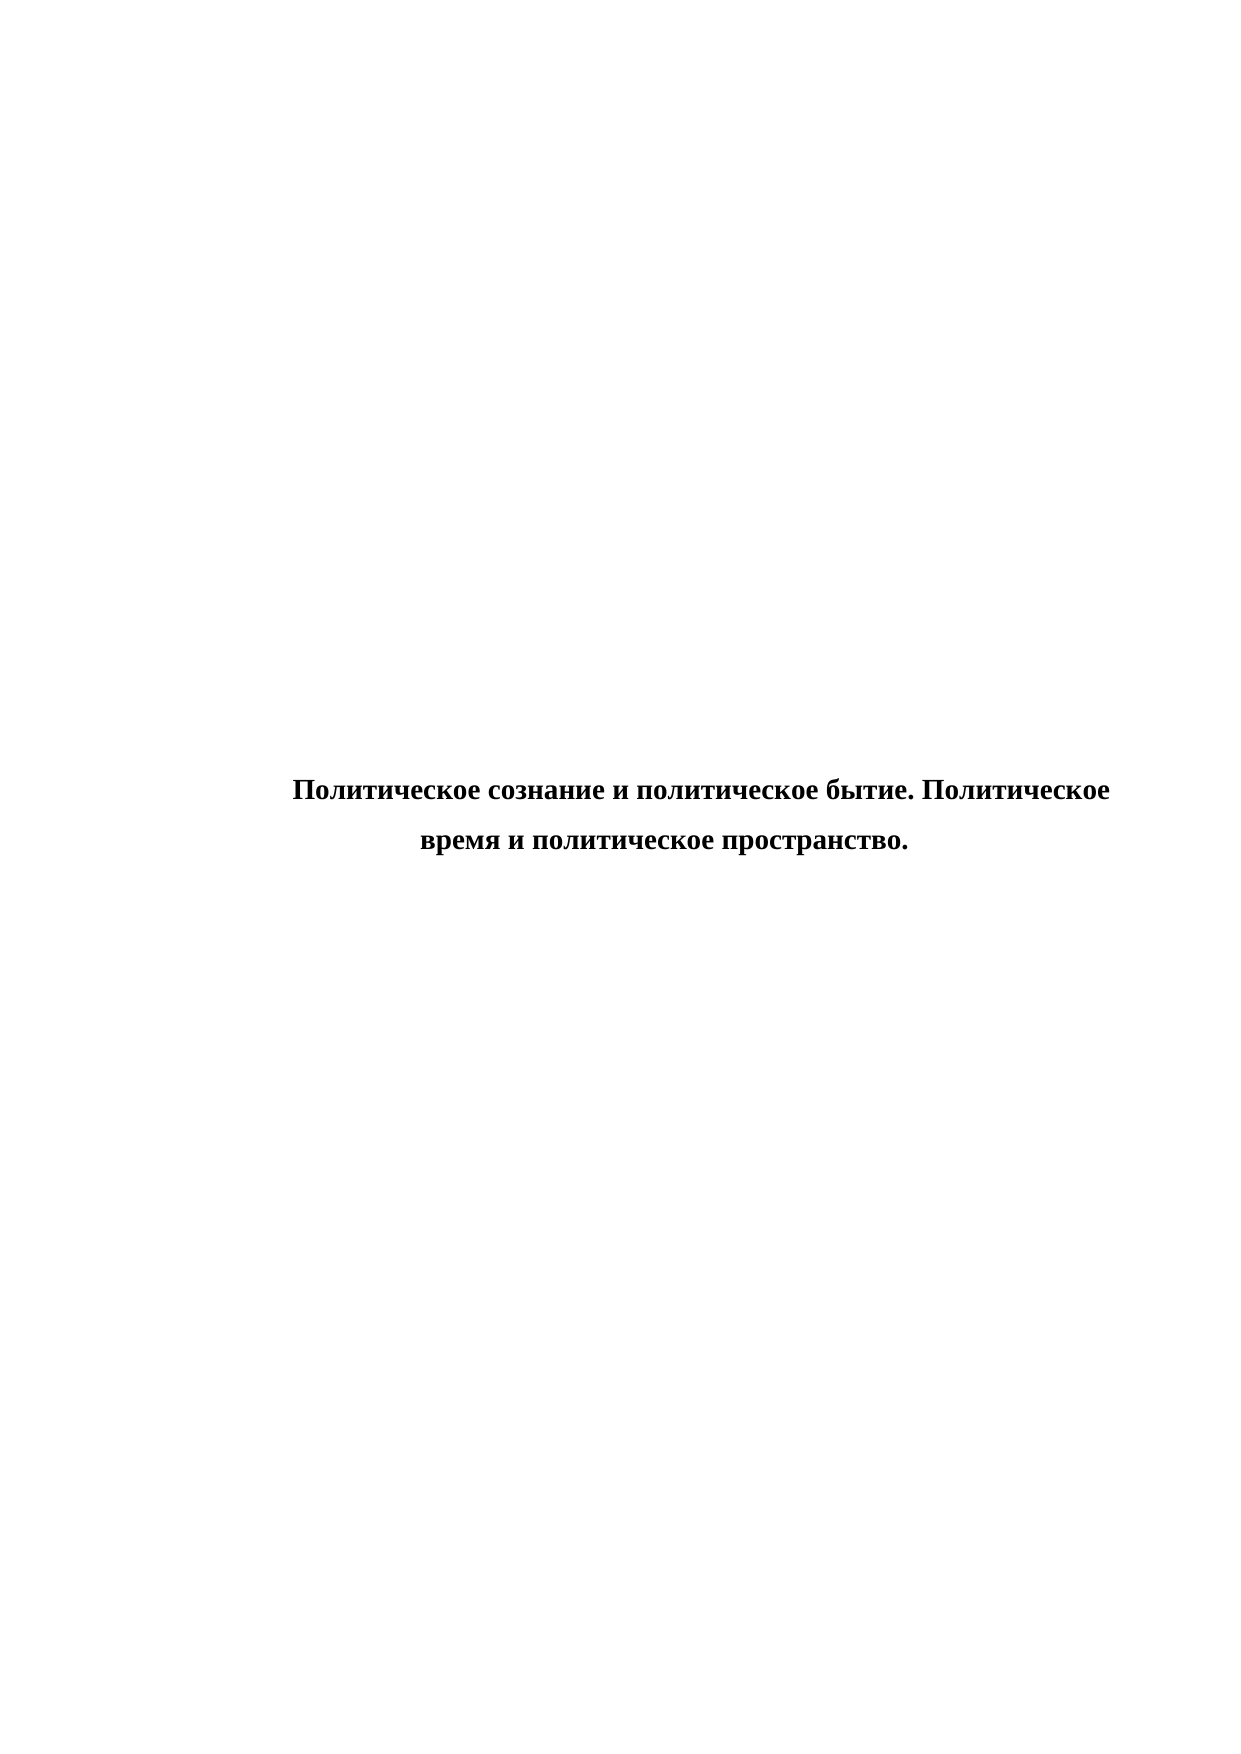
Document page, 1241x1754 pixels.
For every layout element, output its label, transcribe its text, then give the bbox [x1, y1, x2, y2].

text Политическое сознание и политическое бытие. Политическое время и политическое пространство. [177, 772, 1152, 856]
